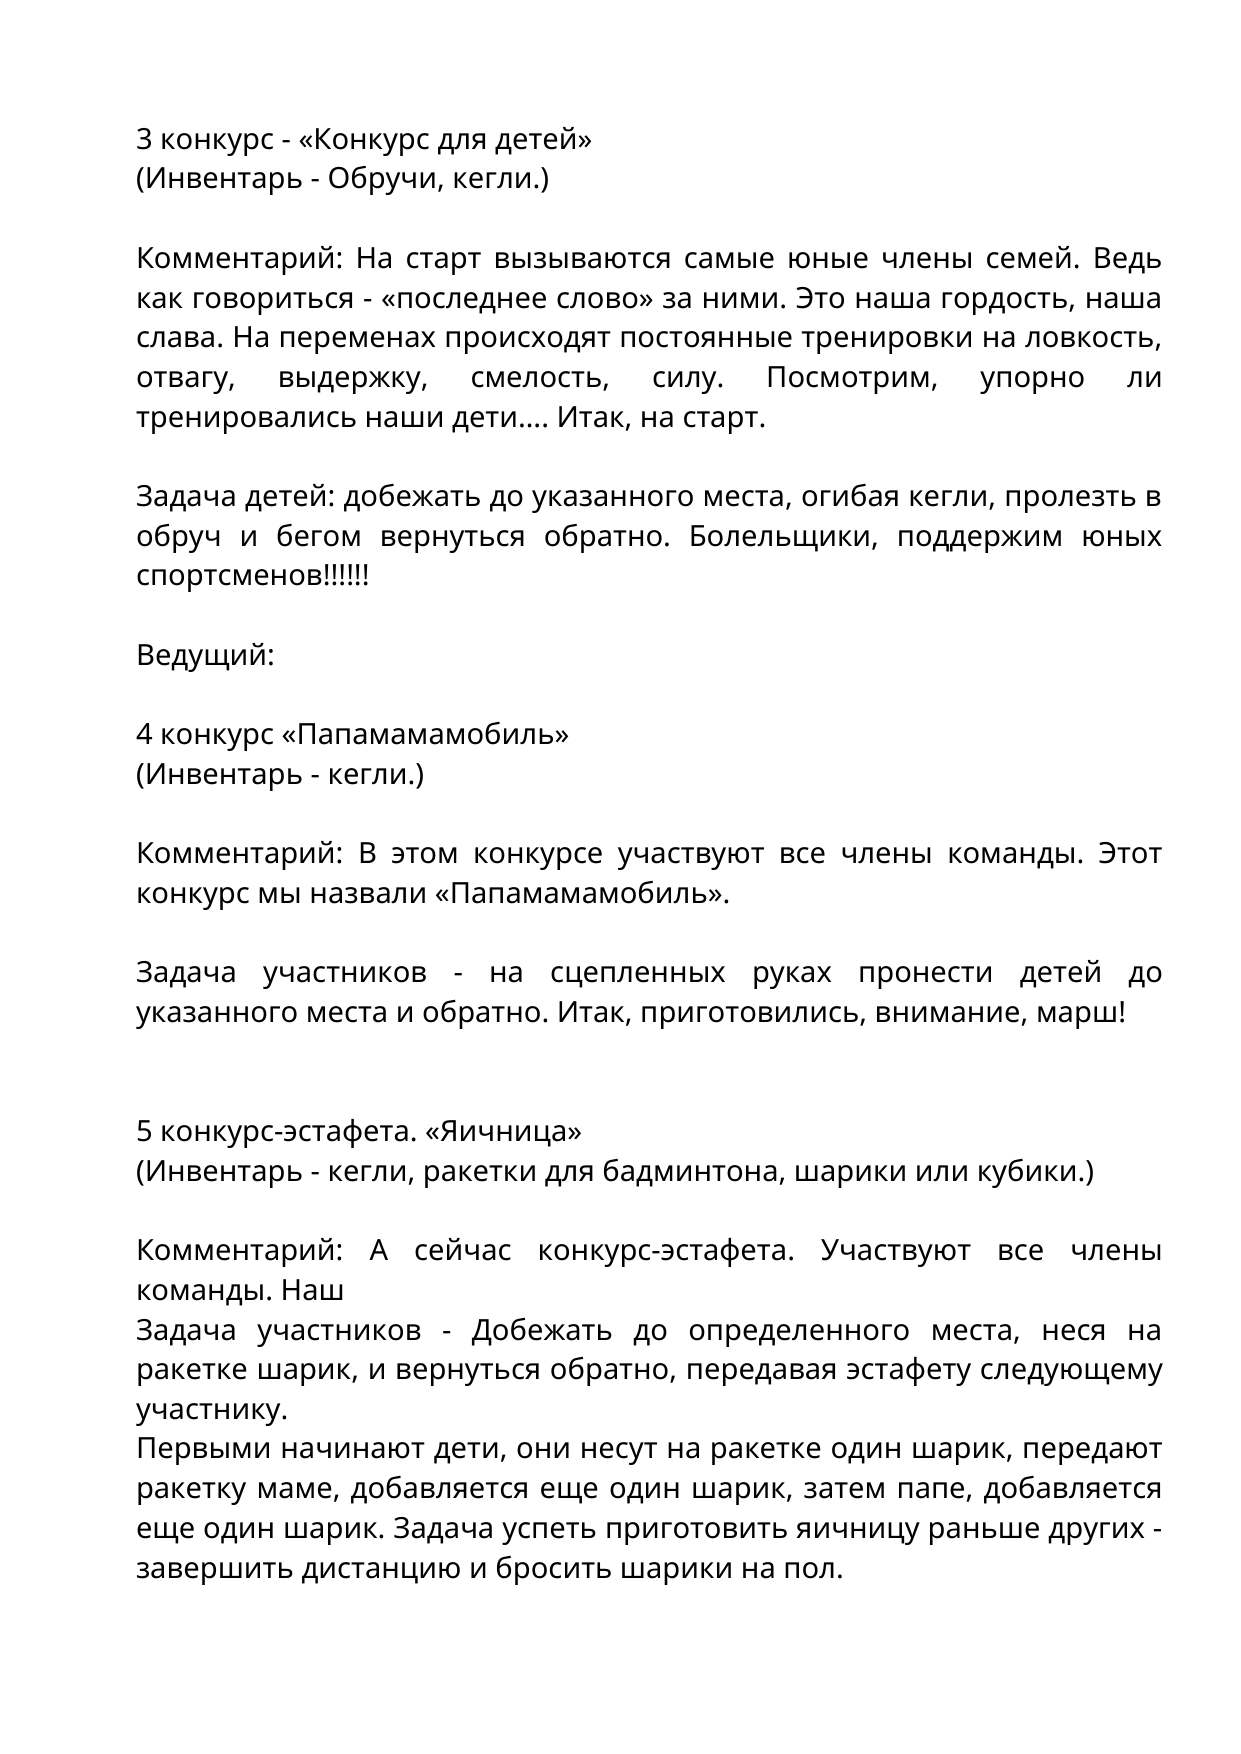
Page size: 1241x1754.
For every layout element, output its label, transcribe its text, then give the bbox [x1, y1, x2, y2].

text (Инвентарь - кегли.) [136, 753, 1163, 793]
text Задача участников - на сцепленных руках пронести детей до указанного места и обратно. Итак, приготовились, внимание, марш! [136, 952, 1163, 1031]
text (Инвентарь - Обручи, кегли.) [136, 158, 1163, 197]
text 5 конкурс-эстафета. «Яичница» [136, 1110, 1163, 1150]
text Комментарий: В этом конкурсе участвуют все члены команды. Этот конкурс мы назвали «Папамамамобиль». [136, 832, 1163, 912]
text Задача детей: добежать до указанного места, огибая кегли, пролезть в обруч и бегом вернуться обратно. Болельщики, поддержим юных спортсменов!!!!!! [136, 475, 1163, 594]
text 4 конкурс «Папамамамобиль» [136, 713, 1163, 753]
text Комментарий: На старт вызываются самые юные члены семей. Ведь как говориться - «последнее слово» за ними. Это наша гордость, наша слава. На переменах происходят постоянные тренировки на ловкость, отвагу, выдержку, смелость, силу. Посмотрим, упорно ли тренировались наши дети…. Итак, на старт. [136, 237, 1163, 436]
text 3 конкурс - «Конкурс для детей» [136, 118, 1163, 158]
text Первыми начинают дети, они несут на ракетке один шарик, передают ракетку маме, добавляется еще один шарик, затем папе, добавляется еще один шарик. Задача успеть приготовить яичницу раньше других - завершить дистанцию и бросить шарики на пол. [136, 1428, 1163, 1587]
text Ведущий: [136, 634, 1163, 674]
text Задача участников - Добежать до определенного места, неся на ракетке шарик, и вернуться обратно, передавая эстафету следующему участнику. [136, 1309, 1163, 1428]
text (Инвентарь - кегли, ракетки для бадминтона, шарики или кубики.) [136, 1150, 1163, 1190]
text Комментарий: А сейчас конкурс-эстафета. Участвуют все члены команды. Наш [136, 1229, 1163, 1309]
